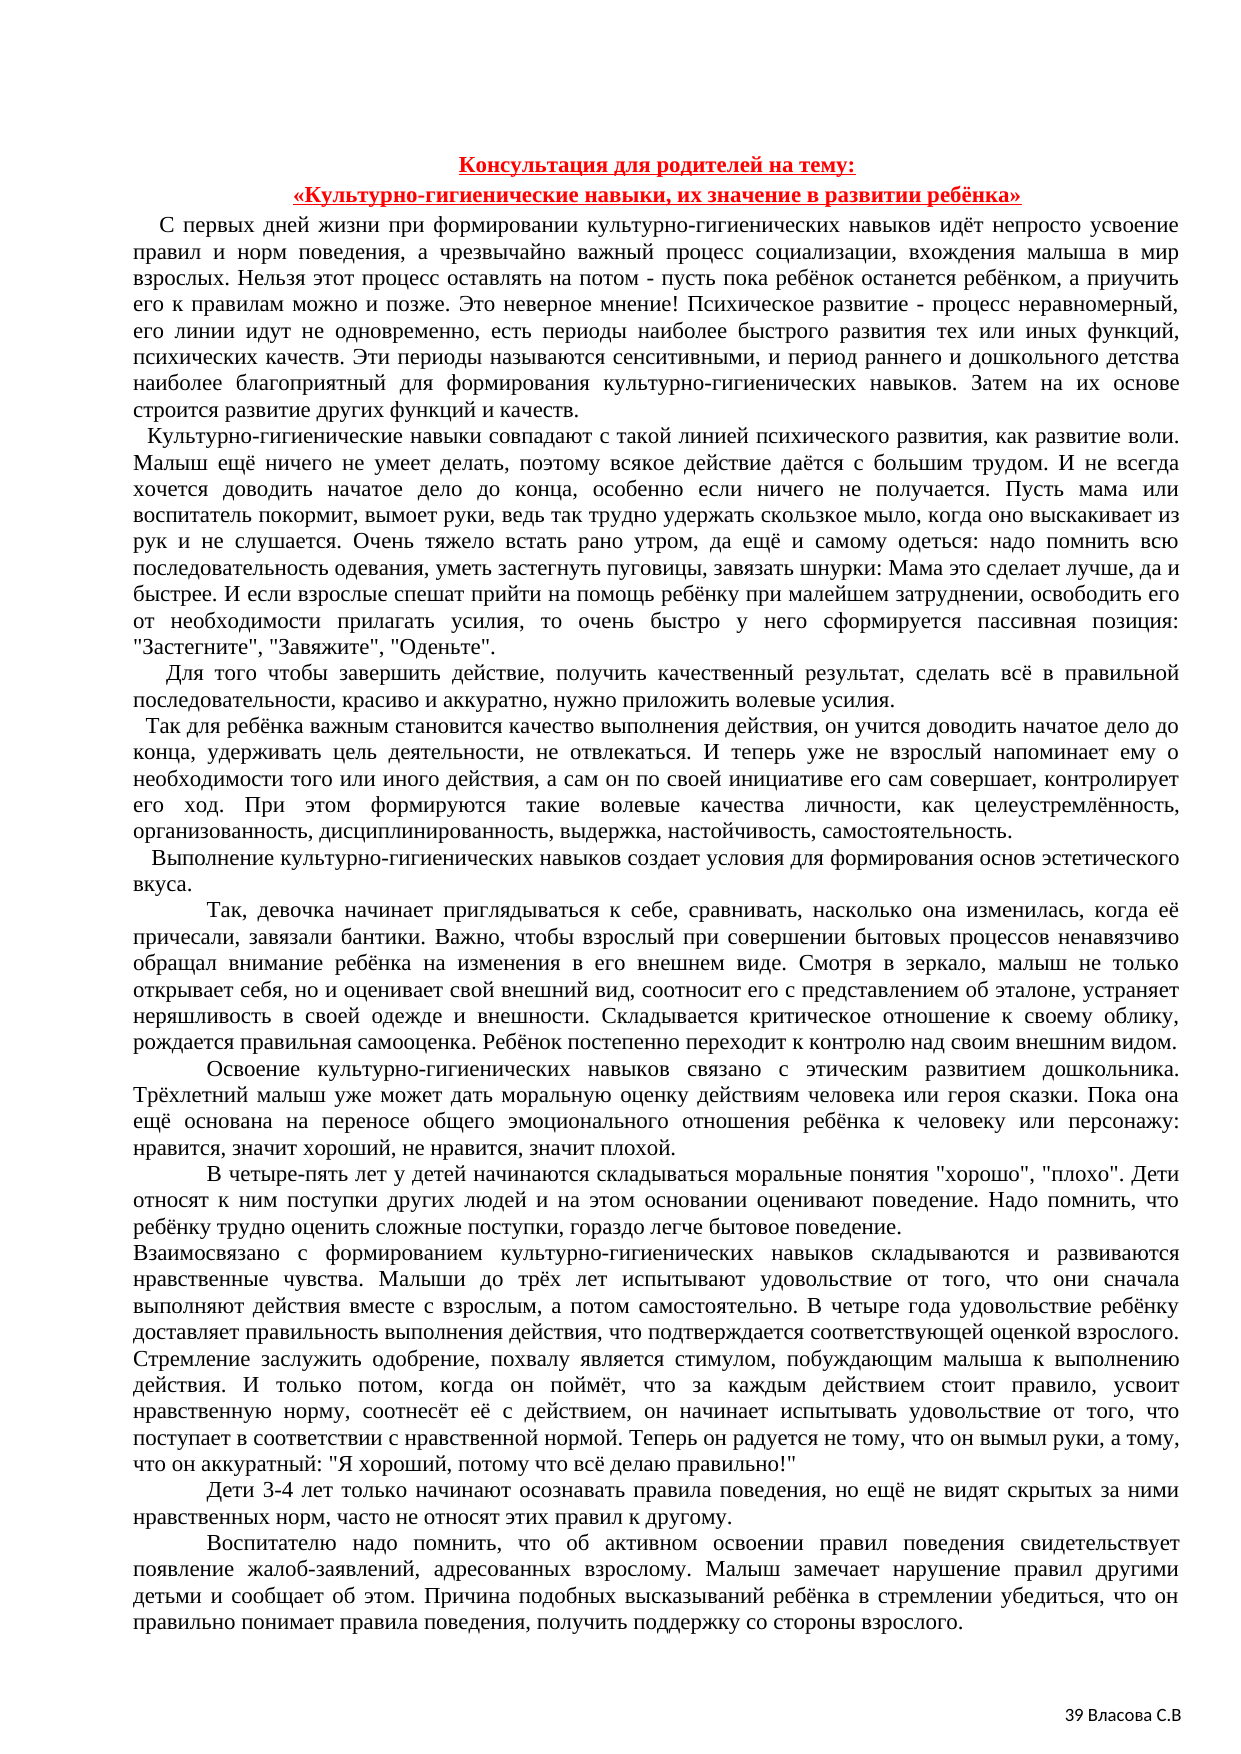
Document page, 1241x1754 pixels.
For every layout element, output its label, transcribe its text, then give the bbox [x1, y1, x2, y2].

text «Культурно-гигиенические навыки, их значение в развитии ребёнка» [133, 181, 1181, 207]
text Выполнение культурно-гигиенических навыков создает условия для формирования основ эстетического вкуса. [133, 844, 1181, 897]
text Консультация для родителей на тему: [133, 151, 1181, 177]
text Воспитателю надо помнить, что об активном освоении правил поведения свидетельствует появление жалоб-заявлений, адресованных взрослому. Малыш замечает нарушение правил другими детьми и сообщает об этом. Причина подобных высказываний ребёнка в стремлении убедиться, что он правильно понимает правила поведения, получить поддержку со стороны взрослого. [133, 1529, 1181, 1634]
text Освоение культурно-гигиенических навыков связано с этическим развитием дошкольника. Трёхлетний малыш уже может дать моральную оценку действиям человека или героя сказки. Пока она ещё основана на переносе общего эмоционального отношения ребёнка к человеку или персонажу: нравится, значит хороший, не нравится, значит плохой. [133, 1055, 1181, 1160]
text Культурно-гигиенические навыки совпадают с такой линией психического развития, как развитие воли. Малыш ещё ничего не умеет делать, поэтому всякое действие даётся с большим трудом. И не всегда хочется доводить начатое дело до конца, особенно если ничего не получается. Пусть мама или воспитатель покормит, вымоет руки, ведь так трудно удержать скользкое мыло, когда оно выскакивает из рук и не слушается. Очень тяжело встать рано утром, да ещё и самому одеться: надо помнить всю последовательность одевания, уметь застегнуть пуговицы, завязать шнурки: Мама это сделает лучше, да и быстрее. И если взрослые спешат прийти на помощь ребёнку при малейшем затруднении, освободить его от необходимости прилагать усилия, то очень быстро у него сформируется пассивная позиция: "Застегните", "Завяжите", "Оденьте". [133, 422, 1181, 659]
text Взаимосвязано с формированием культурно-гигиенических навыков складываются и развиваются нравственные чувства. Малыши до трёх лет испытывают удовольствие от того, что они сначала выполняют действия вместе с взрослым, а потом самостоятельно. В четыре года удовольствие ребёнку доставляет правильность выполнения действия, что подтверждается соответствующей оценкой взрослого. Стремление заслужить одобрение, похвалу является стимулом, побуждающим малыша к выполнению действия. И только потом, когда он поймёт, что за каждым действием стоит правило, усвоит нравственную норму, соотнесёт её с действием, он начинает испытывать удовольствие от того, что поступает в соответствии с нравственной нормой. Теперь он радуется не тому, что он вымыл руки, а тому, что он аккуратный: "Я хороший, потому что всё делаю правильно!" [133, 1239, 1181, 1476]
text Так, девочка начинает приглядываться к себе, сравнивать, насколько она изменилась, когда её причесали, завязали бантики. Важно, чтобы взрослый при совершении бытовых процессов ненавязчиво обращал внимание ребёнка на изменения в его внешнем виде. Смотря в зеркало, малыш не только открывает себя, но и оценивает свой внешний вид, соотносит его с представлением об эталоне, устраняет неряшливость в своей одежде и внешности. Складывается критическое отношение к своему облику, рождается правильная самооценка. Ребёнок постепенно переходит к контролю над своим внешним видом. [133, 897, 1181, 1055]
text Дети 3-4 лет только начинают осознавать правила поведения, но ещё не видят скрытых за ними нравственных норм, часто не относят этих правил к другому. [133, 1476, 1181, 1529]
text В четыре-пять лет у детей начинаются складываться моральные понятия "хорошо", "плохо". Дети относят к ним поступки других людей и на этом основании оценивают поведение. Надо помнить, что ребёнку трудно оценить сложные поступки, гораздо легче бытовое поведение. [133, 1160, 1181, 1239]
text С первых дней жизни при формировании культурно-гигиенических навыков идёт непросто усвоение правил и норм поведения, а чрезвычайно важный процесс социализации, вхождения малыша в мир взрослых. Нельзя этот процесс оставлять на потом - пусть пока ребёнок останется ребёнком, а приучить его к правилам можно и позже. Это неверное мнение! Психическое развитие - процесс неравномерный, его линии идут не одновременно, есть периоды наиболее быстрого развития тех или иных функций, психических качеств. Эти периоды называются сенситивными, и период раннего и дошкольного детства наиболее благоприятный для формирования культурно-гигиенических навыков. Затем на их основе строится развитие других функций и качеств. [133, 211, 1181, 422]
text Так для ребёнка важным становится качество выполнения действия, он учится доводить начатое дело до конца, удерживать цель деятельности, не отвлекаться. И теперь уже не взрослый напоминает ему о необходимости того или иного действия, а сам он по своей инициативе его сам совершает, контролирует его ход. При этом формируются такие волевые качества личности, как целеустремлённость, организованность, дисциплинированность, выдержка, настойчивость, самостоятельность. [133, 712, 1181, 844]
text Для того чтобы завершить действие, получить качественный результат, сделать всё в правильной последовательности, красиво и аккуратно, нужно приложить волевые усилия. [133, 659, 1181, 712]
